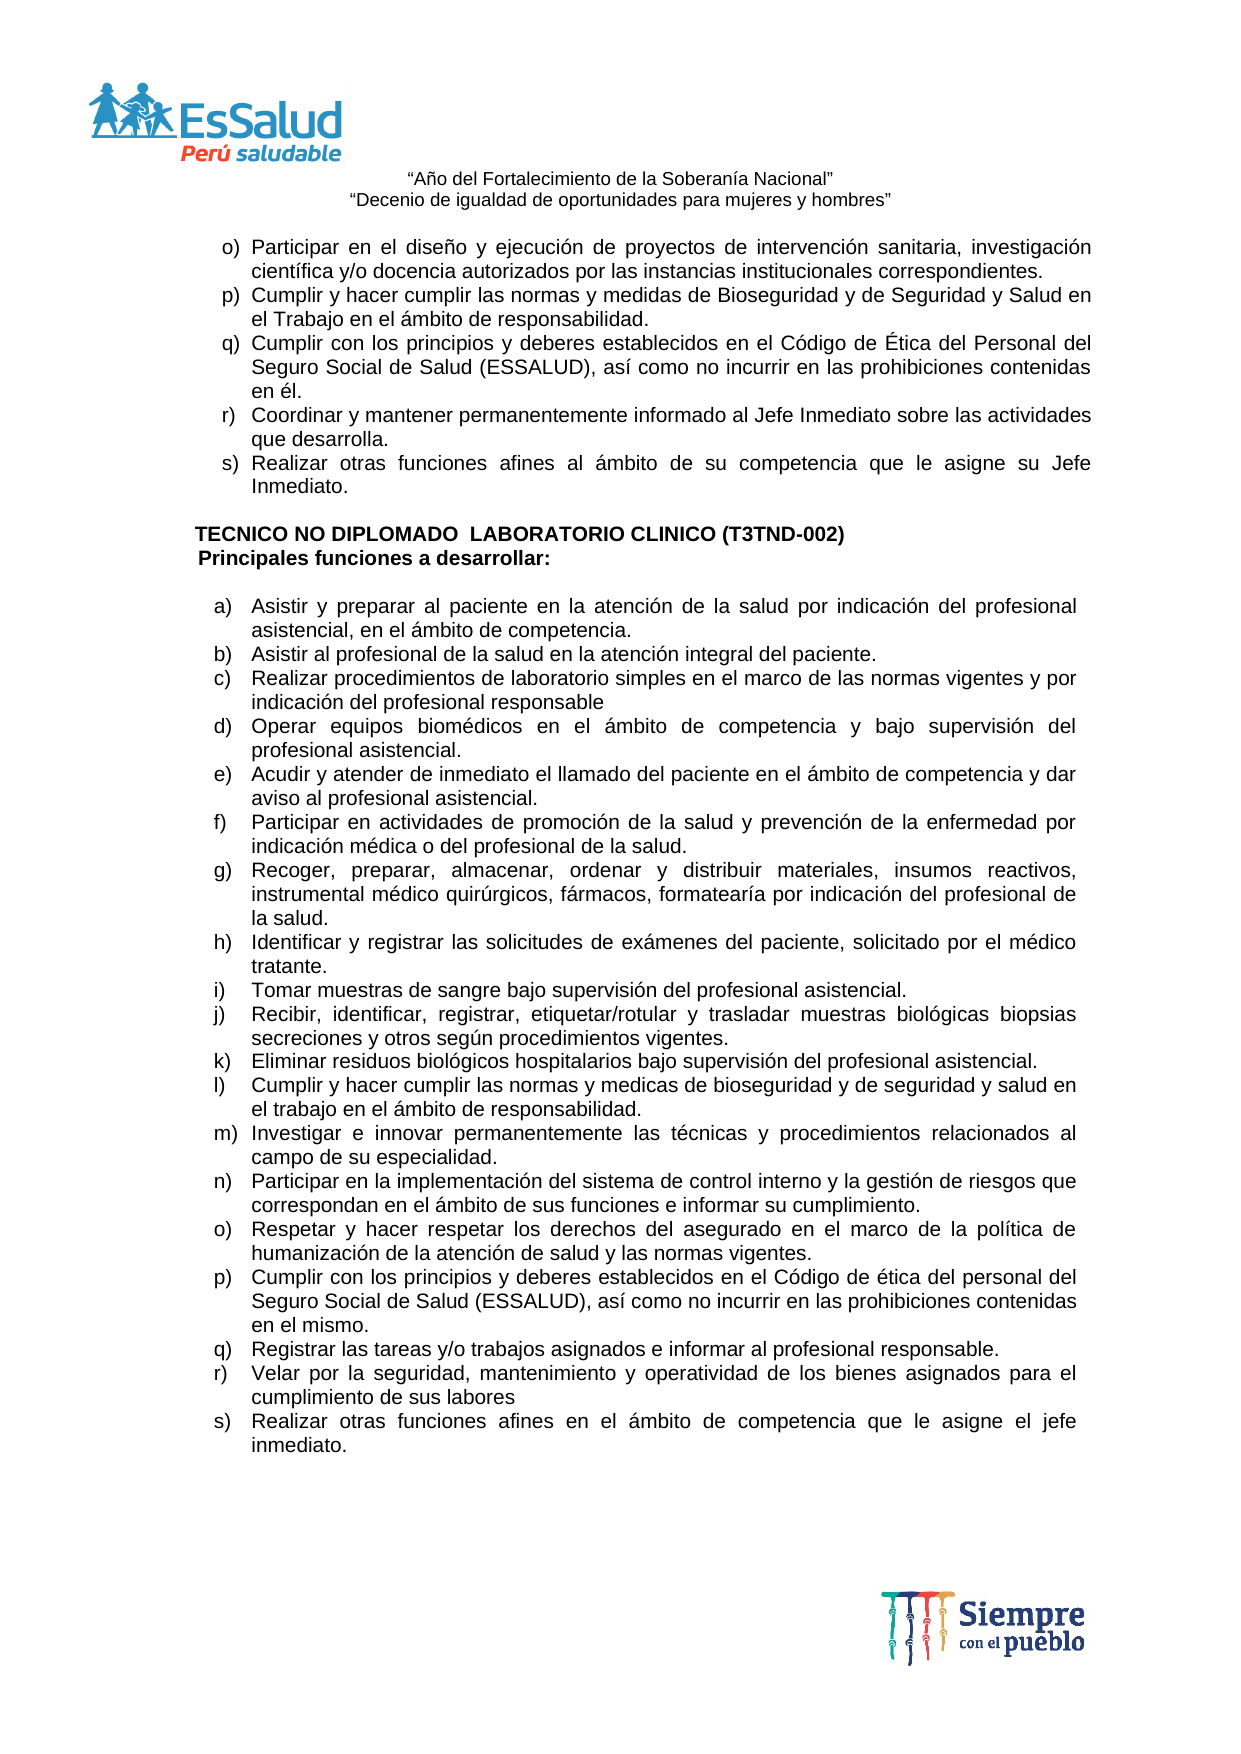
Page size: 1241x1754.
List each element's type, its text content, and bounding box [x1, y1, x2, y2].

list Recoger, preparar, almacenar, ordenar y distribuir materiales, insumos reactivos, instrumental médico quirúrgicos, fármacos, formatearía por indicación del profesional de la salud. [214, 858, 1078, 929]
list Participar en actividades de promoción de la salud y prevención de la enfermedad por indicación médica o del profesional de la salud. [214, 810, 1078, 858]
list Eliminar residuos biológicos hospitalarios bajo supervisión del profesional asistencial. [214, 1049, 1078, 1073]
text TECNICO NO DIPLOMADO LABORATORIO CLINICO (T3TND-002) [177, 522, 1092, 546]
list Acudir y atender de inmediato el llamado del paciente en el ámbito de competencia y dar aviso al profesional asistencial. [214, 762, 1078, 810]
list Asistir y preparar al paciente en la atención de la salud por indicación del profesional asistencial, en el ámbito de competencia. [214, 594, 1078, 642]
text Principales funciones a desarrollar: [192, 546, 1092, 570]
list Velar por la seguridad, mantenimiento y operatividad de los bienes asignados para el cumplimiento de sus labores [214, 1361, 1078, 1409]
picture [82, 74, 348, 169]
list Coordinar y mantener permanentemente informado al Jefe Inmediato sobre las actividades que desarrolla. [222, 402, 1092, 450]
list Realizar otras funciones afines al ámbito de su competencia que le asigne su Jefe Inmediato. [222, 450, 1092, 498]
list Respetar y hacer respetar los derechos del asegurado en el marco de la política de humanización de la atención de salud y las normas vigentes. [214, 1217, 1078, 1265]
list Investigar e innovar permanentemente las técnicas y procedimientos relacionados al campo de su especialidad. [214, 1121, 1078, 1169]
list Recibir, identificar, registrar, etiquetar/rotular y trasladar muestras biológicas biopsias secreciones y otros según procedimientos vigentes. [214, 1001, 1078, 1049]
list Operar equipos biomédicos en el ámbito de competencia y bajo supervisión del profesional asistencial. [214, 714, 1078, 762]
list Cumplir y hacer cumplir las normas y medicas de bioseguridad y de seguridad y salud en el trabajo en el ámbito de responsabilidad. [214, 1073, 1078, 1121]
list Cumplir y hacer cumplir las normas y medidas de Bioseguridad y de Seguridad y Salud en el Trabajo en el ámbito de responsabilidad. [222, 283, 1092, 331]
list Realizar procedimientos de laboratorio simples en el marco de las normas vigentes y por indicación del profesional responsable [214, 666, 1078, 714]
list Realizar otras funciones afines en el ámbito de competencia que le asigne el jefe inmediato. [214, 1409, 1078, 1457]
list Cumplir con los principios y deberes establecidos en el Código de ética del personal del Seguro Social de Salud (ESSALUD), así como no incurrir en las prohibiciones contenidas en el mismo. [214, 1265, 1078, 1337]
picture [869, 1582, 1092, 1673]
list Participar en la implementación del sistema de control interno y la gestión de riesgos que correspondan en el ámbito de sus funciones e informar su cumplimiento. [214, 1169, 1078, 1217]
list Identificar y registrar las solicitudes de exámenes del paciente, solicitado por el médico tratante. [214, 929, 1078, 977]
list Asistir al profesional de la salud en la atención integral del paciente. [214, 642, 1078, 666]
list Participar en el diseño y ejecución de proyectos de intervención sanitaria, investigación científica y/o docencia autorizados por las instancias institucionales correspondientes. [222, 235, 1092, 283]
list Cumplir con los principios y deberes establecidos en el Código de Ética del Personal del Seguro Social de Salud (ESSALUD), así como no incurrir en las prohibiciones contenidas en él. [222, 331, 1092, 402]
list Registrar las tareas y/o trabajos asignados e informar al profesional responsable. [214, 1337, 1078, 1361]
list Tomar muestras de sangre bajo supervisión del profesional asistencial. [214, 977, 1078, 1001]
